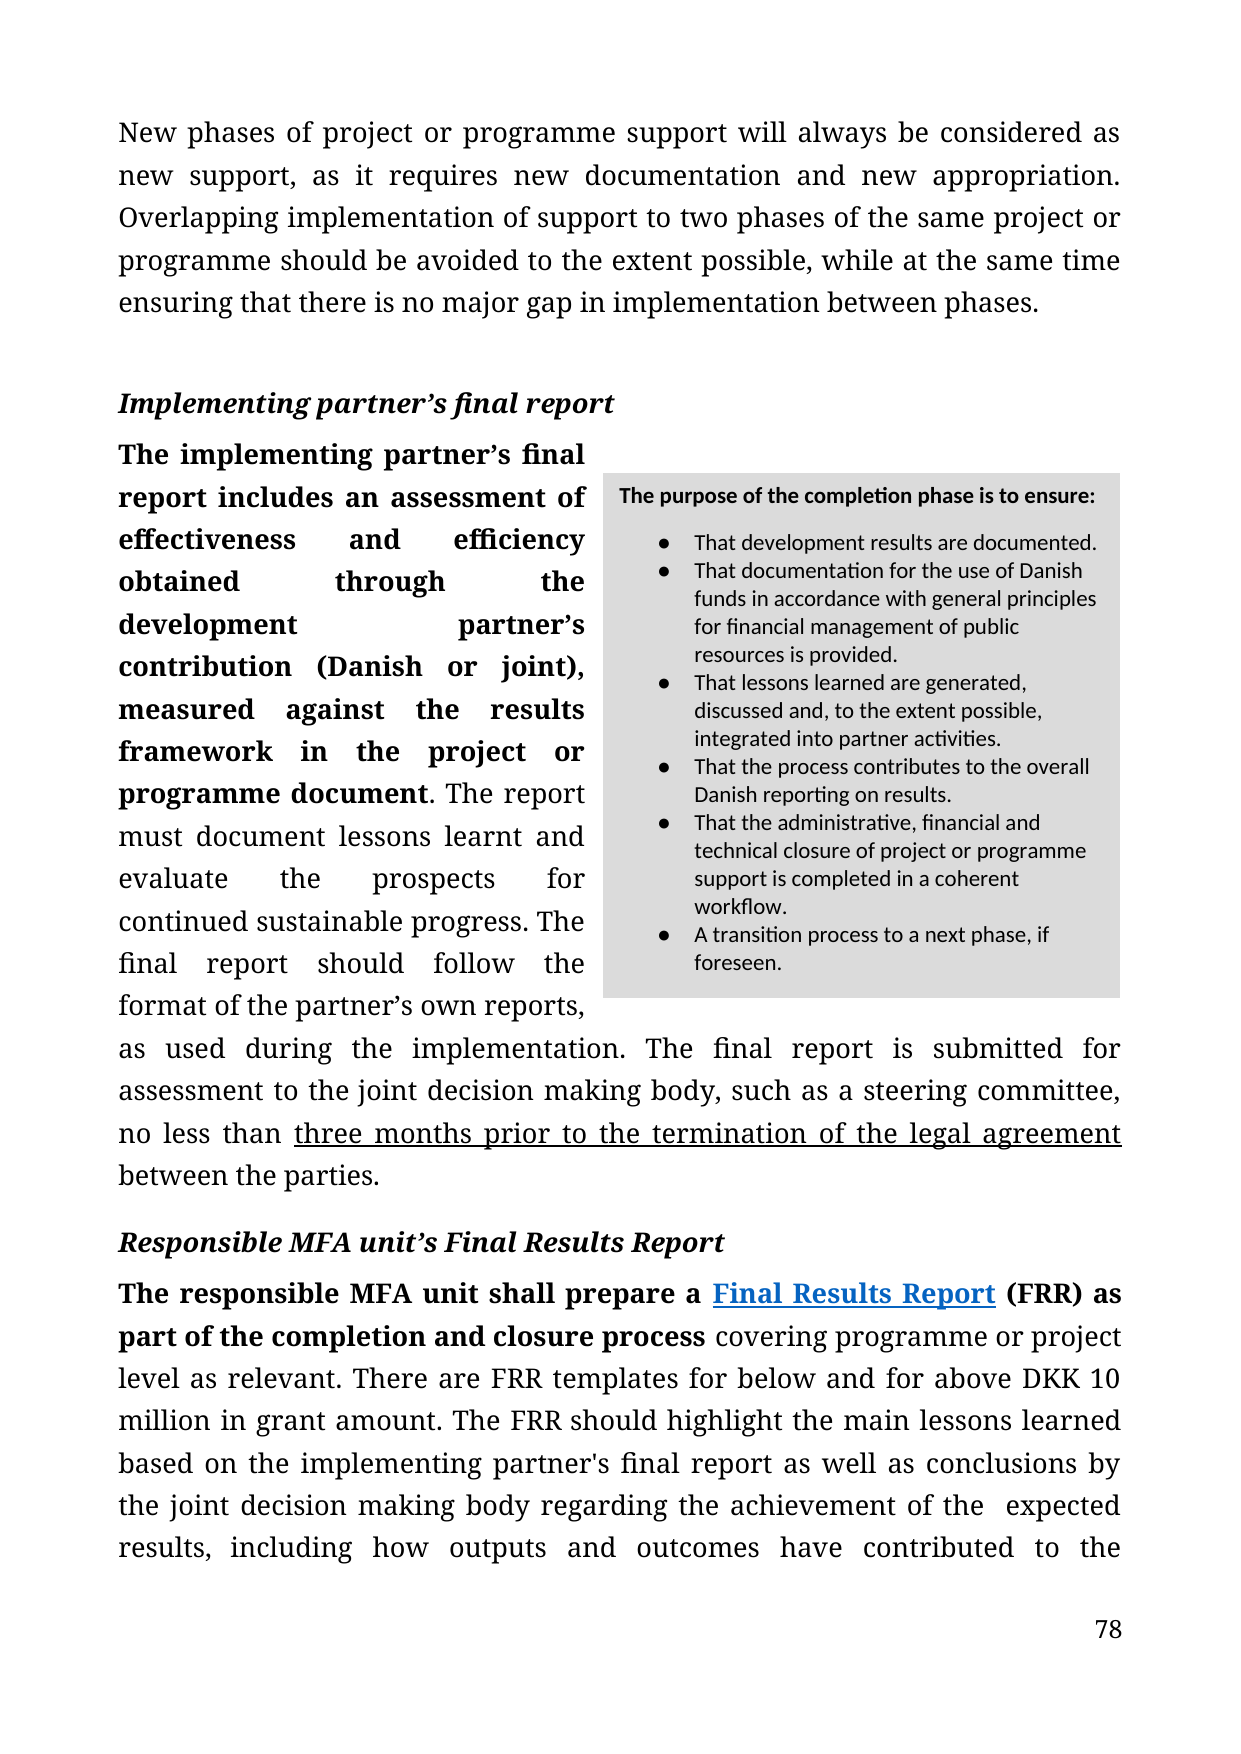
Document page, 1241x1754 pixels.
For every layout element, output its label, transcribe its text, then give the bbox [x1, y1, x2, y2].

text New phases of project or programme support will always be considered as new support, as it requires new documentation and new appropriation. Overlapping implementation of support to two phases of the same project or programme should be avoided to the extent possible, while at the same time ensuring that there is no major gap in implementation between phases. [118, 114, 1122, 320]
list The implementing partner’s final report includes an assessment of effectiveness and efficiency obtained through the development partner’s contribution (Danish or joint), measured against the results framework in the project or programme document. The report must document lessons learnt and evaluate the prospects for continued sustainable progress. The final report should follow the format of the partner’s own reports, as used during the implementation. The final report is submitted for assessment to the joint decision making body, such as a steering committee, no less than three months prior to the termination of the legal agreement between the parties. [118, 436, 1122, 1193]
text Implementing partner’s final report [118, 385, 1122, 422]
text Responsible MFA unit’s Final Results Report [118, 1224, 1122, 1261]
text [118, 1274, 1122, 1566]
